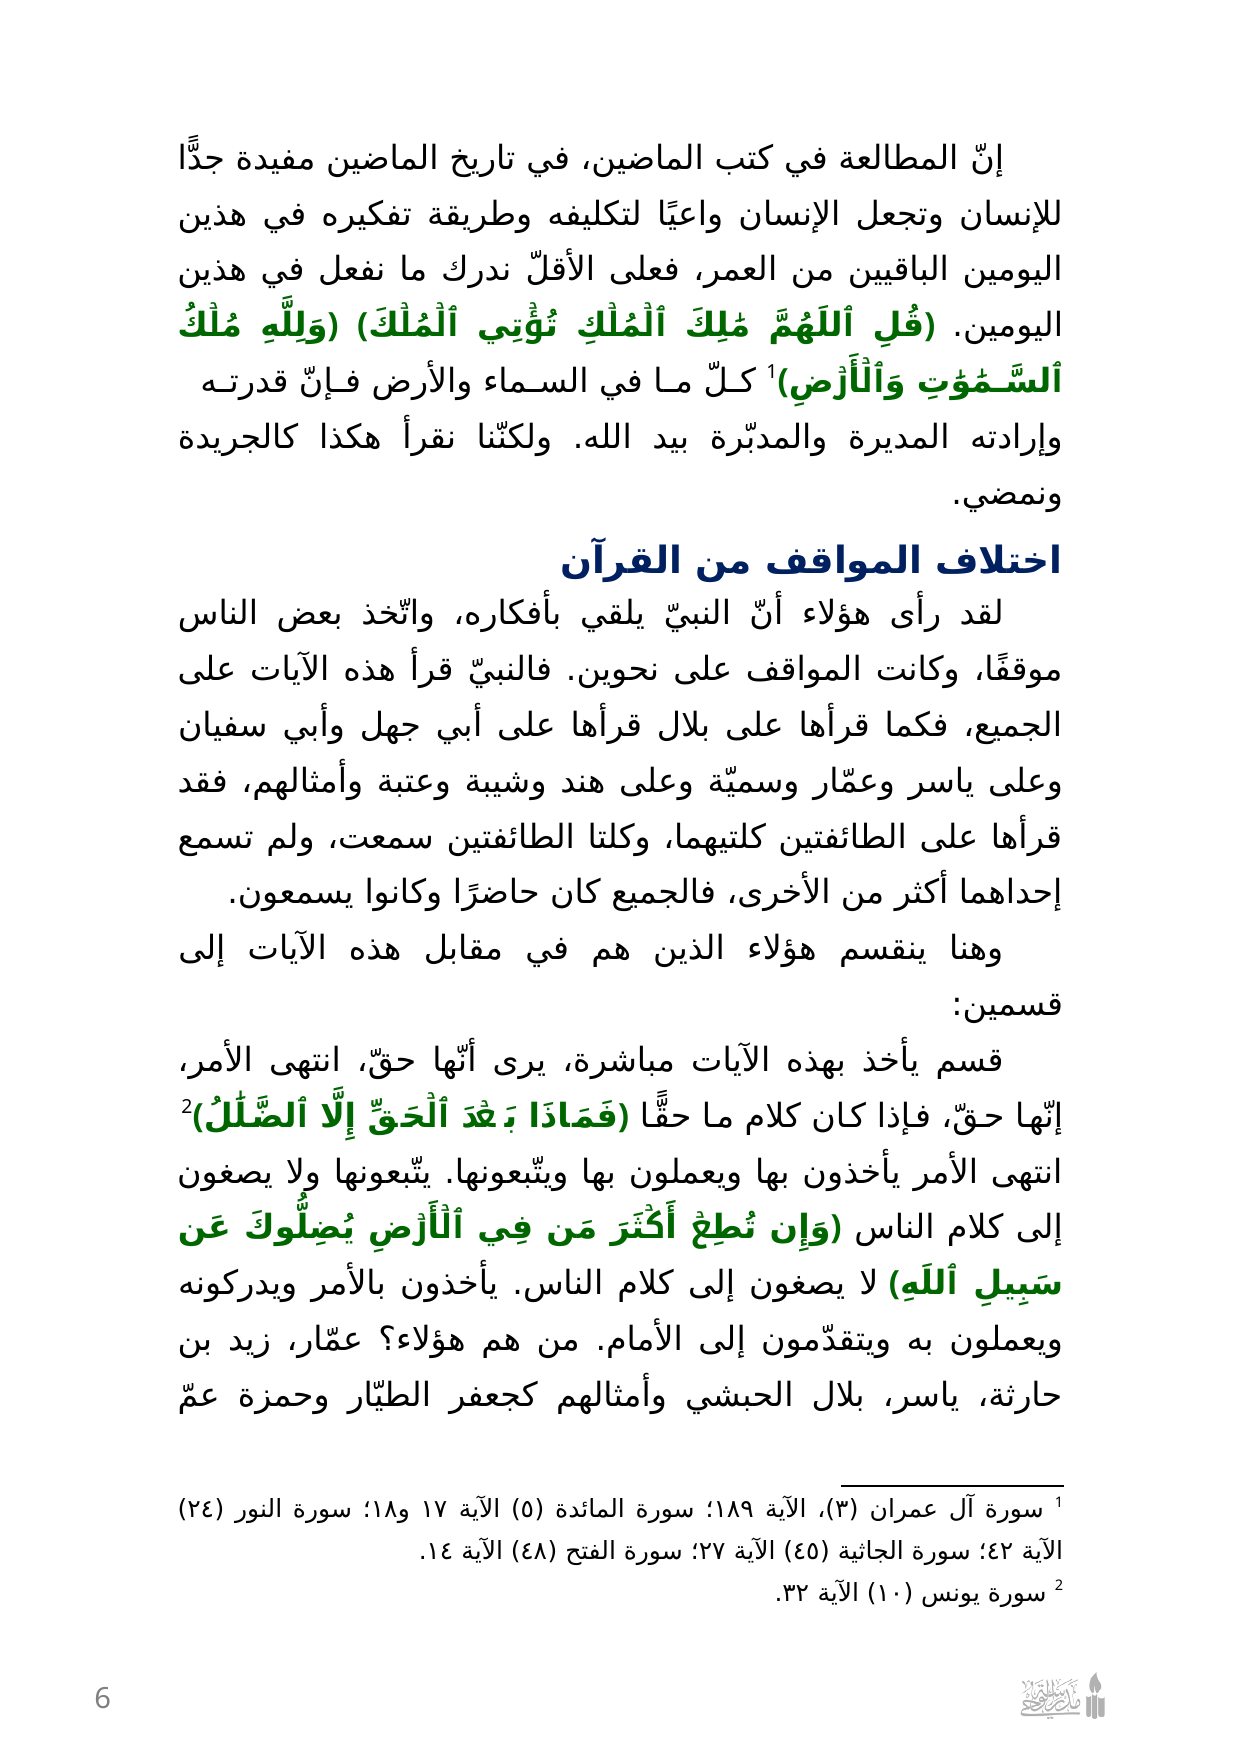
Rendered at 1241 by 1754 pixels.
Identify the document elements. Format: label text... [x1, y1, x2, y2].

text لقد رأى هؤلاء أنّ النبيّ يلقي بأفكاره، واتّخذ بعض الناس موقفًا، وكانت المواقف على نحوين. فالنبيّ قرأ هذه الآيات على الجميع، فكما قرأها على بلال قرأها على أبي جهل وأبي سفيان وعلى ياسر وعمّار وسميّة وعلى هند وشيبة وعتبة وأمثالهم، فقد قرأها على الطائفتين كلتيهما، وكلتا الطائفتين سمعت، ولم تسمع إحداهما أكثر من الأخرى، فالجميع كان حاضرًا وكانوا يسمعون. [177, 591, 1063, 926]
text وهنا ينقسم هؤلاء الذين هم في مقابل هذه الآيات إلى قسمين: [177, 926, 1063, 1038]
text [177, 1038, 1063, 1429]
picture [1020, 1672, 1105, 1719]
title اختلاف المواقف من القرآن [177, 539, 1063, 583]
text إنّ المطالعة في كتب الماضين، في تاريخ الماضين مفيدة جدًّا للإنسان وتجعل الإنسان واعيًا لتكليفه وطريقة تفكيره في هذين اليومين الباقيين من العمر، فعلى الأقلّ ندرك ما نفعل في هذين اليومين. ﴿قُلِ ٱللَهُمَّ مَٰلِكَ ٱلۡمُلۡكِ تُؤۡتِي ٱلۡمُلۡكَ﴾ ﴿وَلِلَّهِ مُلۡكُ ٱلسَّمَٰوَٰتِ وَٱلۡأَرۡضِ﴾ كلّ ما في السماء والأرض فإنّ قدرته وإرادته المديرة والمدبّرة بيد الله. ولكنّنا نقرأ هكذا كالجريدة ونمضي. [177, 136, 1063, 527]
